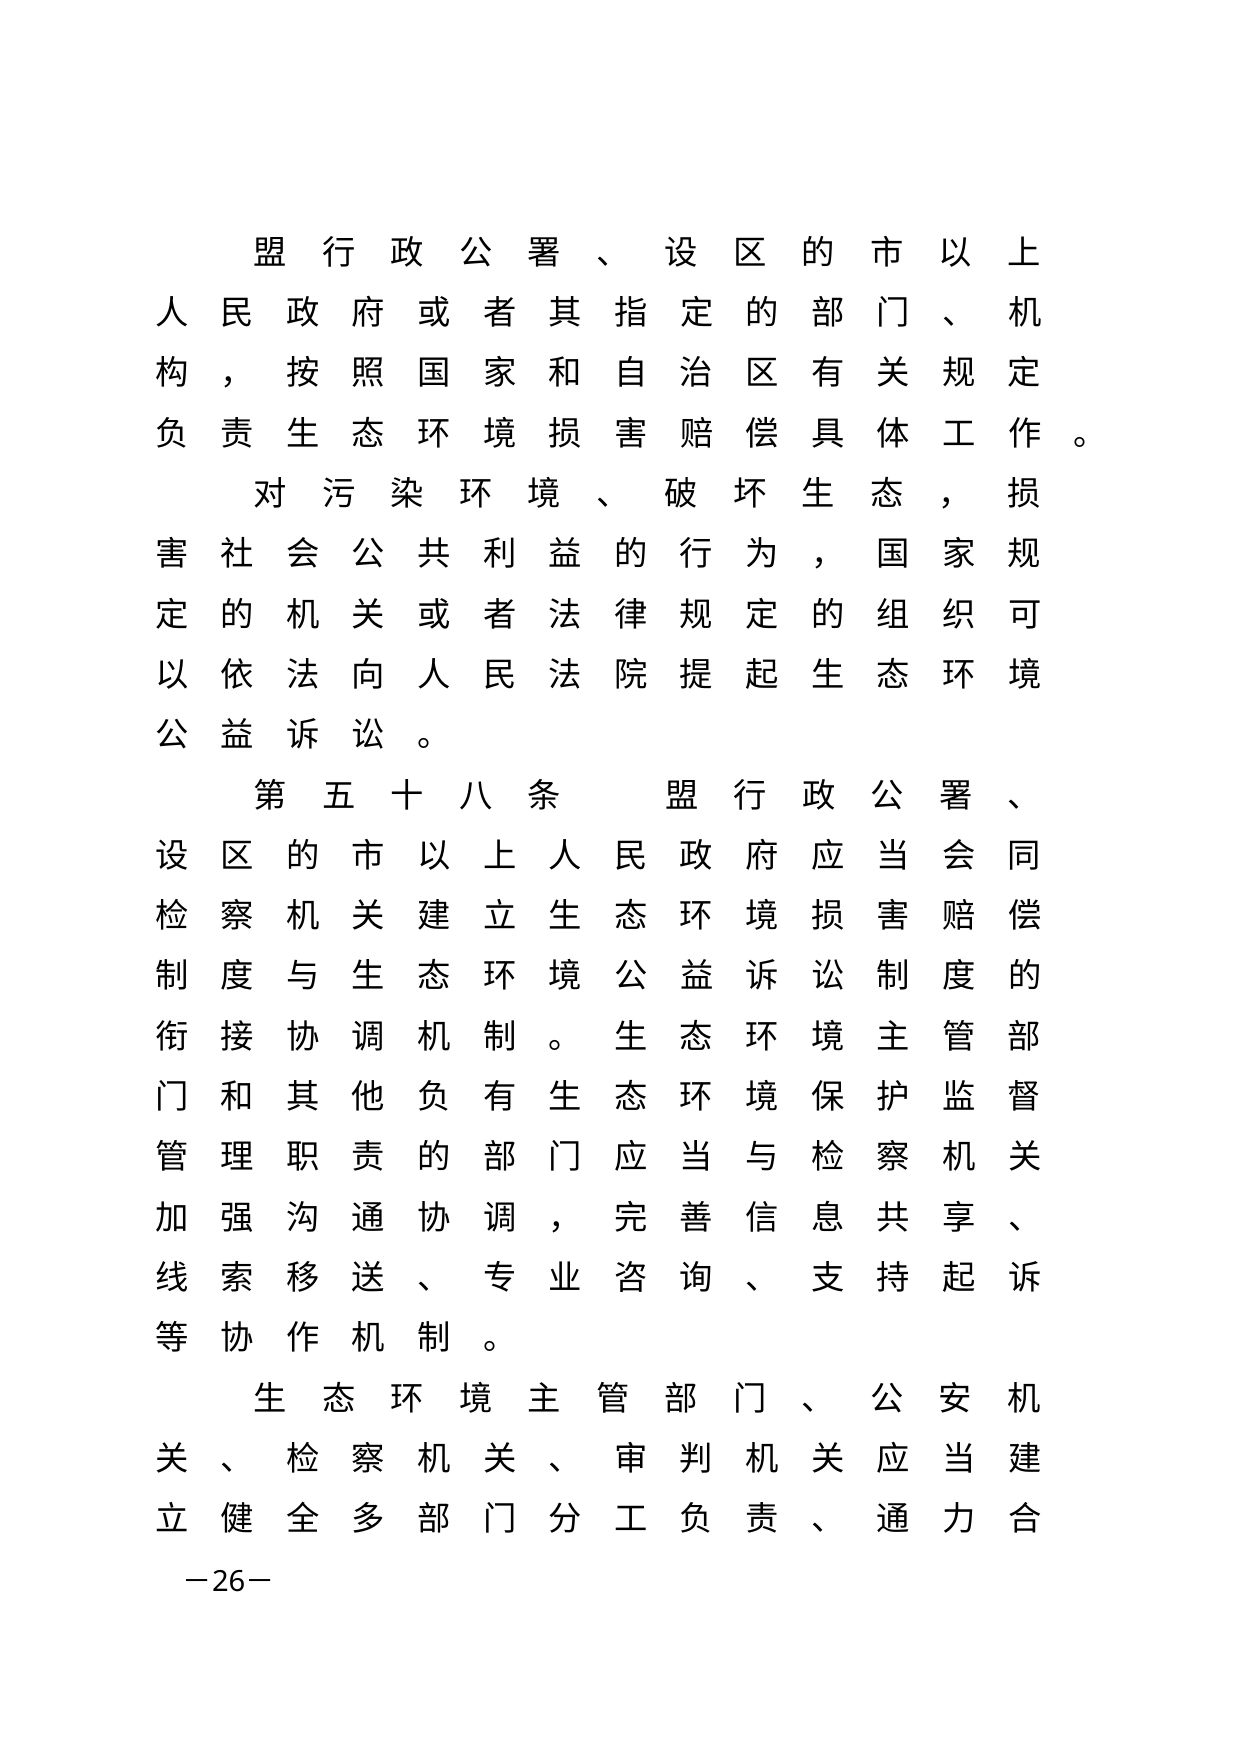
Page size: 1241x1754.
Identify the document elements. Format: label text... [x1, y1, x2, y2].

text 生态环境主管部门、公安机关、检察机关、审判机关应当建立健全多部门分工负责、通力合作的生态环境行政执法与刑事司法衔接工作长效机制，建立完善案件移送、信息通报共享等工作制度。 [155, 1365, 1073, 1546]
text 盟行政公署、设区的市以上人民政府或者其指定的部门、机构，按照国家和自治区有关规定负责生态环境损害赔偿具体工作。 [155, 219, 1073, 461]
text 第五十八条 盟行政公署、设区的市以上人民政府应当会同检察机关建立生态环境损害赔偿制度与生态环境公益诉讼制度的衔接协调机制。生态环境主管部门和其他负有生态环境保护监督管理职责的部门应当与检察机关加强沟通协调，完善信息共享、线索移送、专业咨询、支持起诉等协作机制。 [155, 762, 1073, 1365]
text 对污染环境、破坏生态，损害社会公共利益的行为，国家规定的机关或者法律规定的组织可以依法向人民法院提起生态环境公益诉讼。 [155, 461, 1073, 762]
